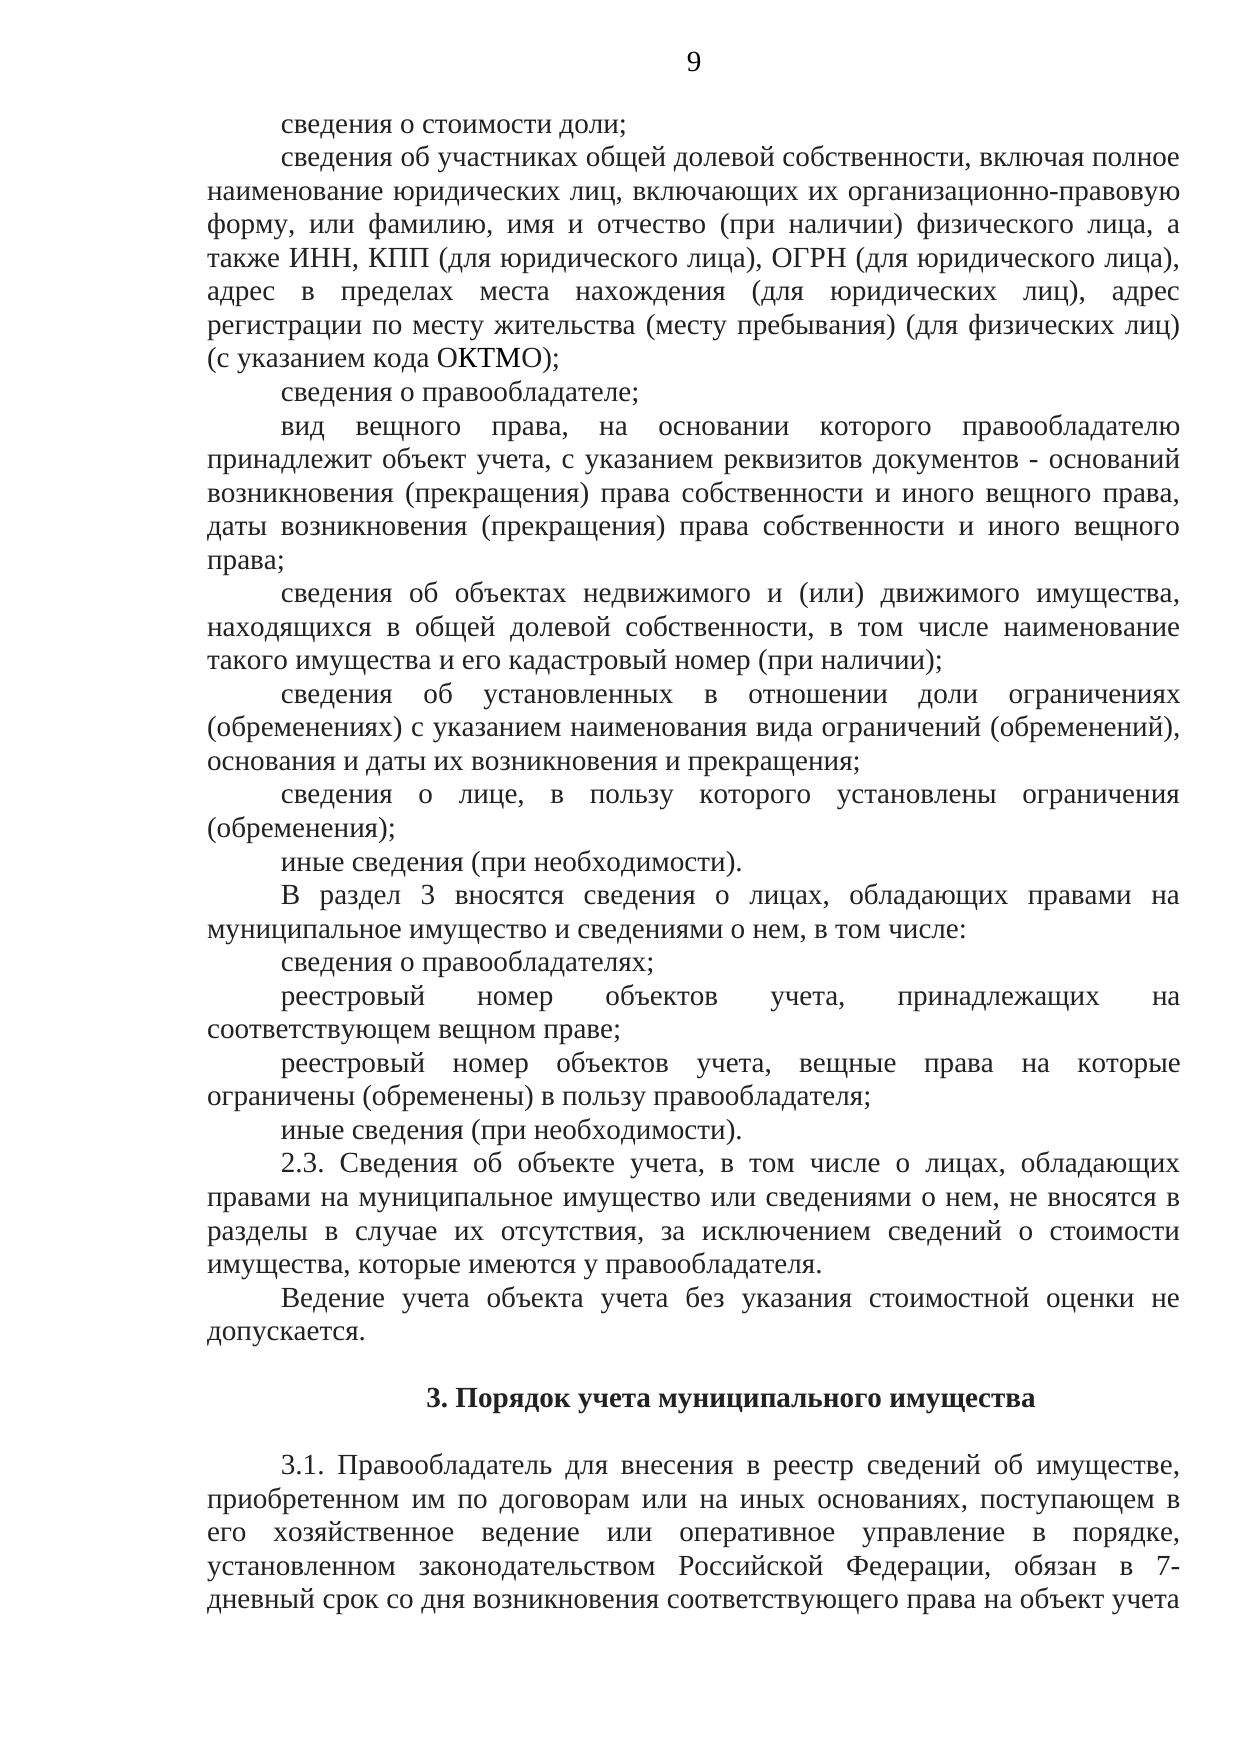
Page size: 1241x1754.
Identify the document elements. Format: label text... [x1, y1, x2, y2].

text сведения о лице, в пользу которого установлены ограничения (обременения); [207, 777, 1181, 844]
text реестровый номер объектов учета, принадлежащих на соответствующем вещном праве; [207, 978, 1181, 1045]
text 3. Порядок учета муниципального имущества [207, 1380, 1181, 1414]
text сведения о правообладателях; [207, 944, 1181, 978]
text иные сведения (при необходимости). [207, 844, 1181, 877]
text В раздел 3 вносятся сведения о лицах, обладающих правами на муниципальное имущество и сведениями о нем, в том числе: [207, 877, 1181, 944]
text иные сведения (при необходимости). [207, 1112, 1181, 1146]
text Ведение учета объекта учета без указания стоимостной оценки не допускается. [207, 1280, 1181, 1347]
text сведения о стоимости доли; [207, 106, 1181, 139]
text 2.3. Сведения об объекте учета, в том числе о лицах, обладающих правами на муниципальное имущество или сведениями о нем, не вносятся в разделы в случае их отсутствия, за исключением сведений о стоимости имущества, которые имеются у правообладателя. [207, 1146, 1181, 1280]
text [207, 1447, 1181, 1615]
text реестровый номер объектов учета, вещные права на которые ограничены (обременены) в пользу правообладателя; [207, 1045, 1181, 1112]
text сведения о правообладателе; [207, 374, 1181, 408]
text сведения об объектах недвижимого и (или) движимого имущества, находящихся в общей долевой собственности, в том числе наименование такого имущества и его кадастровый номер (при наличии); [207, 575, 1181, 676]
text сведения об участниках общей долевой собственности, включая полное наименование юридических лиц, включающих их организационно-правовую форму, или фамилию, имя и отчество (при наличии) физического лица, а также ИНН, КПП (для юридического лица), ОГРН (для юридического лица), адрес в пределах места нахождения (для юридических лиц), адрес регистрации по месту жительства (месту пребывания) (для физических лиц) (с указанием кода ОКТМО); [207, 139, 1181, 374]
text сведения об установленных в отношении доли ограничениях (обременениях) с указанием наименования вида ограничений (обременений), основания и даты их возникновения и прекращения; [207, 676, 1181, 777]
